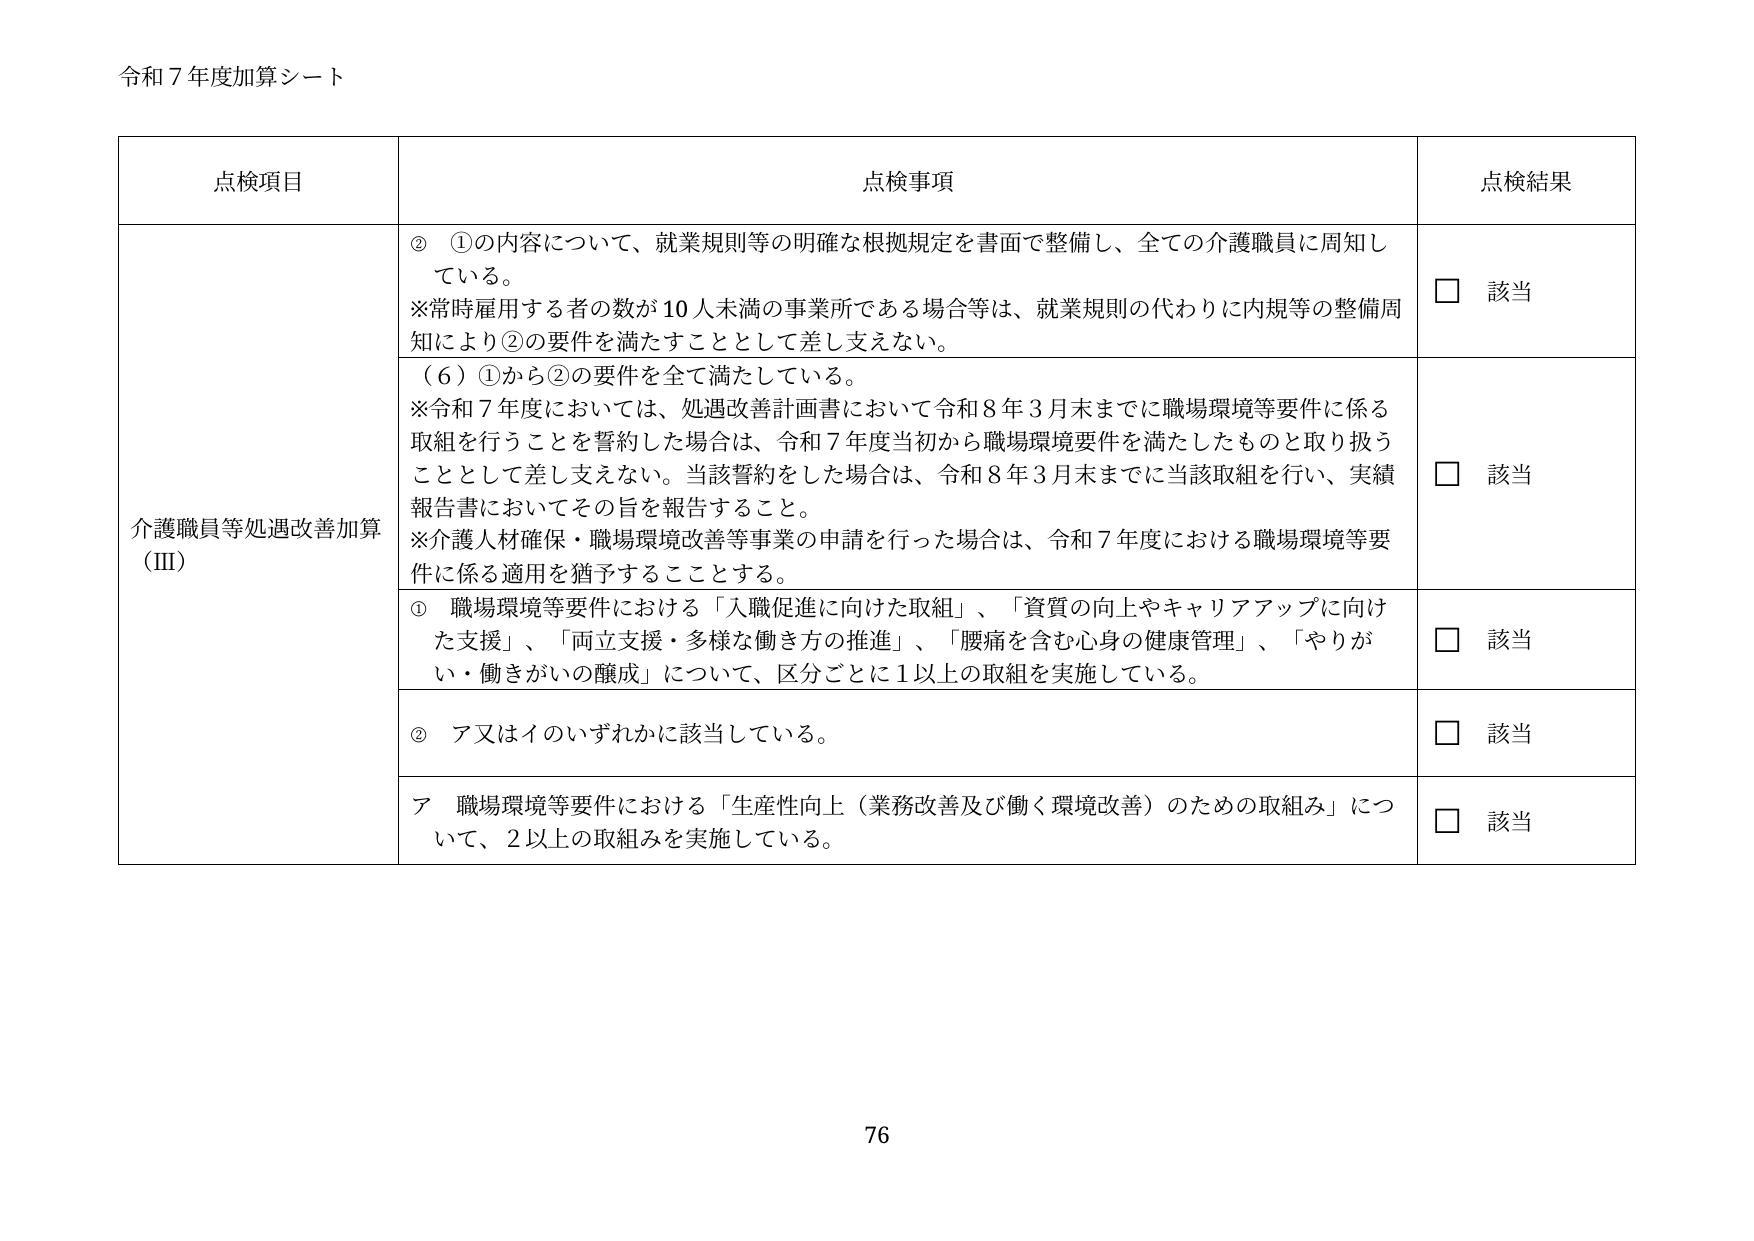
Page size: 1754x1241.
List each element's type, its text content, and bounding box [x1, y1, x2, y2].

table_cell ア 職場環境等要件における「生産性向上（業務改善及び働く環境改善）のための取組み」について、２以上の取組みを実施している。 [399, 777, 1417, 864]
table_header 点検項目 [119, 137, 398, 223]
table_cell 該当 [1476, 225, 1635, 357]
table_cell 該当 [1476, 590, 1635, 688]
table_cell 該当 [1476, 777, 1635, 864]
table_header 点検結果 [1418, 137, 1635, 223]
table_cell 該当 [1476, 690, 1635, 776]
table_cell ① 職場環境等要件における「入職促進に向けた取組」、「資質の向上やキャリアアップに向けた支援」、「両立支援・多様な働き方の推進」、「腰痛を含む心身の健康管理」、「やりがい・働きがいの醸成」について、区分ごとに１以上の取組を実施している。 [399, 590, 1417, 688]
table_cell ② ア又はイのいずれかに該当している。 [399, 690, 1417, 776]
table_cell （６）①から②の要件を全て満たしている。 ※令和７年度においては、処遇改善計画書において令和８年３月末までに職場環境等要件に係る取組を行うことを誓約した場合は、令和７年度当初から職場環境要件を満たしたものと取り扱うこととして差し支えない。当該誓約をした場合は、令和８年３月末までに当該取組を行い、実績報告書においてその旨を報告すること。 ※介護人材確保・職場環境改善等事業の申請を行った場合は、令和７年度における職場環境等要件に係る適用を猶予するこことする。 [399, 358, 1417, 588]
table_cell 該当 [1476, 358, 1635, 588]
table_cell 介護職員等処遇改善加算（Ⅲ） [119, 225, 398, 864]
table_cell ② ①の内容について、就業規則等の明確な根拠規定を書面で整備し、全ての介護職員に周知している。 ※常時雇用する者の数が10人未満の事業所である場合等は、就業規則の代わりに内規等の整備周知により②の要件を満たすこととして差し支えない。 [399, 225, 1417, 357]
table_header 点検事項 [399, 137, 1417, 223]
